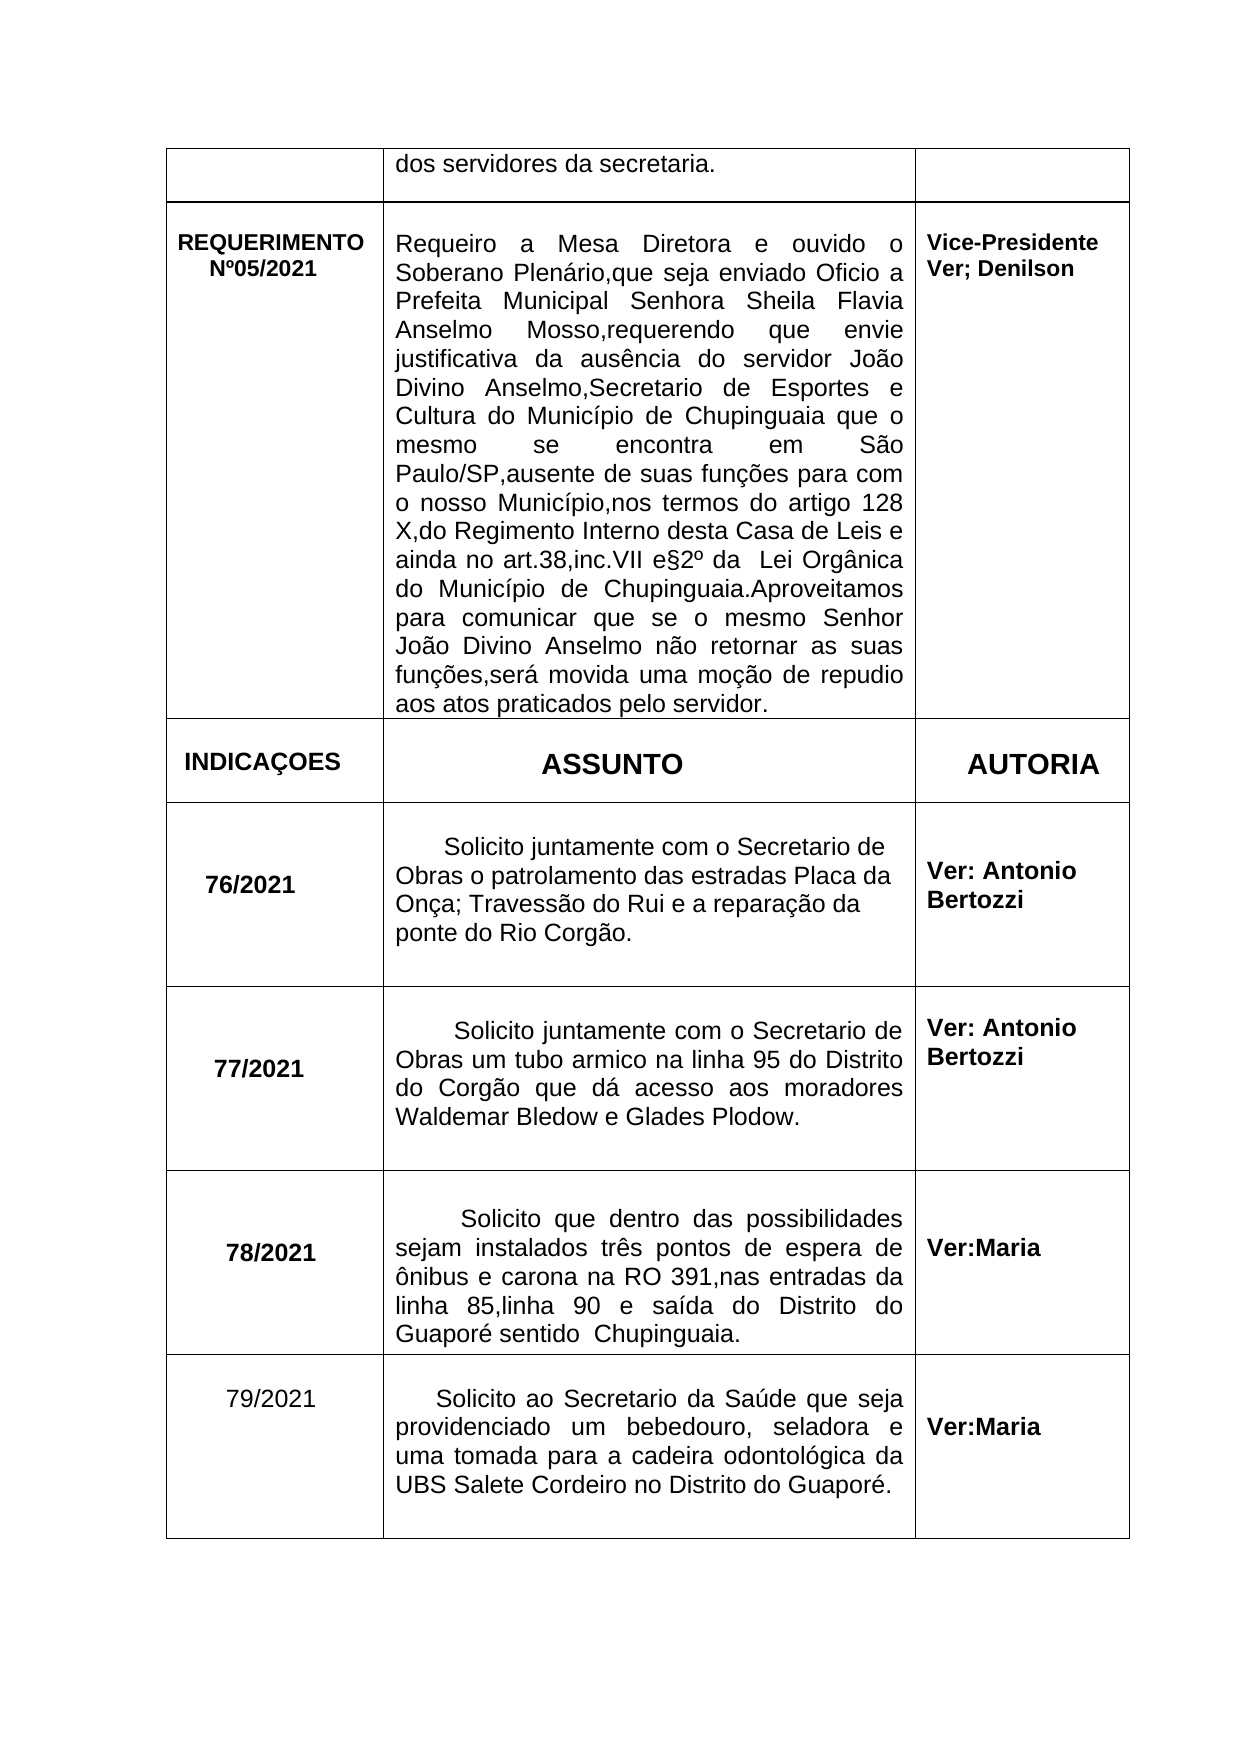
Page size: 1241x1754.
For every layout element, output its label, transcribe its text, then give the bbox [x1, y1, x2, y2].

table_cell Ver:Maria [916, 1171, 1129, 1354]
table_cell Ver: Antonio Bertozzi [916, 803, 1129, 986]
table_cell 79/2021 [167, 1355, 383, 1538]
table_cell 76/2021 [167, 803, 383, 986]
table_cell ASSUNTO [384, 719, 915, 802]
table_cell REQUERIMENTO Nº05/2021 [167, 203, 383, 717]
table_cell AUTORIA [916, 719, 1129, 802]
table_cell Solicito juntamente com o Secretario de Obras um tubo armico na linha 95 do Distrito do Corgão que dá acesso aos moradores Waldemar Bledow e Glades Plodow. [384, 987, 915, 1170]
table_cell Ver: Antonio Bertozzi [916, 987, 1129, 1170]
table_cell INDICAÇOES [167, 719, 383, 802]
table_cell Solicito ao Secretario da Saúde que seja providenciado um bebedouro, seladora e uma tomada para a cadeira odontológica da UBS Salete Cordeiro no Distrito do Guaporé. [384, 1355, 915, 1538]
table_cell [384, 149, 915, 201]
table_cell Solicito juntamente com o Secretario de Obras o patrolamento das estradas Placa da Onça; Travessão do Rui e a reparação da ponte do Rio Corgão. [384, 803, 915, 986]
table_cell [167, 149, 383, 201]
table_cell Vice-Presidente Ver; Denilson [916, 203, 1129, 717]
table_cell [916, 149, 1129, 201]
table_cell 78/2021 [167, 1171, 383, 1354]
table_cell Ver:Maria [916, 1355, 1129, 1538]
table_cell 77/2021 [167, 987, 383, 1170]
table_cell Requeiro a Mesa Diretora e ouvido o Soberano Plenário,que seja enviado Oficio a Prefeita Municipal Senhora Sheila Flavia Anselmo Mosso,requerendo que envie justificativa da ausência do servidor João Divino Anselmo,Secretario de Esportes e Cultura do Município de Chupinguaia que o mesmo se encontra em São Paulo/SP,ausente de suas funções para com o nosso Município,nos termos do artigo 128 X,do Regimento Interno desta Casa de Leis e ainda no art.38,inc.VII e§2º da Lei Orgânica do Município de Chupinguaia.Aproveitamos para comunicar que se o mesmo Senhor João Divino Anselmo não retornar as suas funções,será movida uma moção de repudio aos atos praticados pelo servidor. [384, 203, 915, 717]
table_cell Solicito que dentro das possibilidades sejam instalados três pontos de espera de ônibus e carona na RO 391,nas entradas da linha 85,linha 90 e saída do Distrito do Guaporé sentido Chupinguaia. [384, 1171, 915, 1354]
